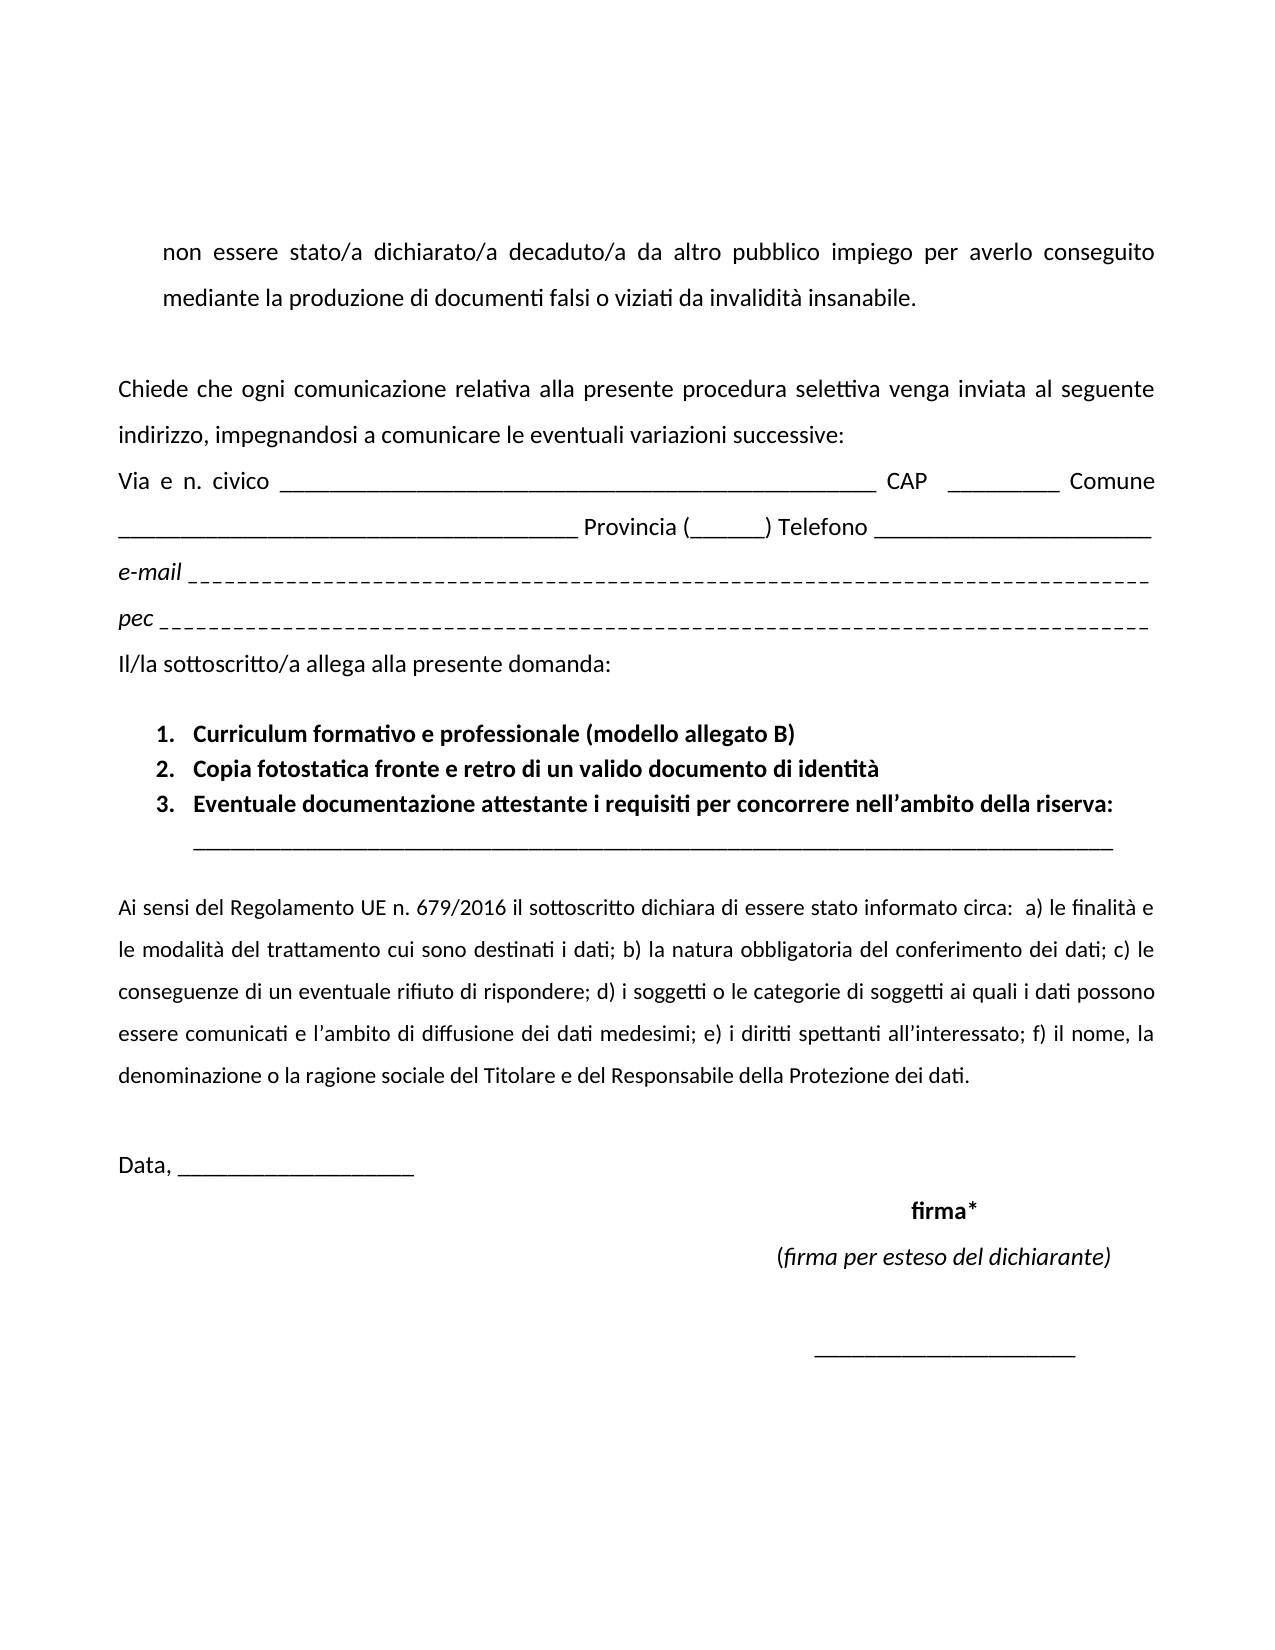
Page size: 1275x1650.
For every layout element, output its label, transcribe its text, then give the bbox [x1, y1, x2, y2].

text pec [118, 602, 1157, 633]
text __________________________________________________________________________ [193, 823, 1157, 854]
list Copia fotostatica fronte e retro di un valido documento di identità [156, 753, 1157, 784]
text (firma per esteso del dichiarante) [118, 1241, 1152, 1271]
text e-mail [118, 556, 1157, 587]
list Eventuale documentazione attestante i requisiti per concorrere nell’ambito della riserva: [156, 788, 1157, 819]
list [118, 236, 1157, 312]
text _____________________ [118, 1330, 1152, 1361]
text Via e n. civico ________________________________________________ CAP _________ Comune _____________________________________ Provincia (______) Telefono [118, 465, 1157, 541]
text firma* [118, 1195, 1152, 1225]
text Ai sensi del Regolamento UE n. 679/2016 il sottoscritto dichiara di essere stato informato circa: a) le finalità e le modalità del trattamento cui sono destinati i dati; b) la natura obbligatoria del conferimento dei dati; c) le conseguenze di un eventuale rifiuto di rispondere; d) i soggetti o le categorie di soggetti ai quali i dati possono essere comunicati e l’ambito di diffusione dei dati medesimi; e) i diritti spettanti all’interessato; f) il nome, la denominazione o la ragione sociale del Titolare e del Responsabile della Protezione dei dati. [118, 893, 1157, 1089]
text Data, ___________________ [118, 1149, 1157, 1180]
list Curriculum formativo e professionale (modello allegato B) [156, 718, 1157, 749]
text Chiede che ogni comunicazione relativa alla presente procedura selettiva venga inviata al seguente indirizzo, impegnandosi a comunicare le eventuali variazioni successive: [118, 373, 1157, 450]
text Il/la sottoscritto/a allega alla presente domanda: [118, 648, 1157, 678]
